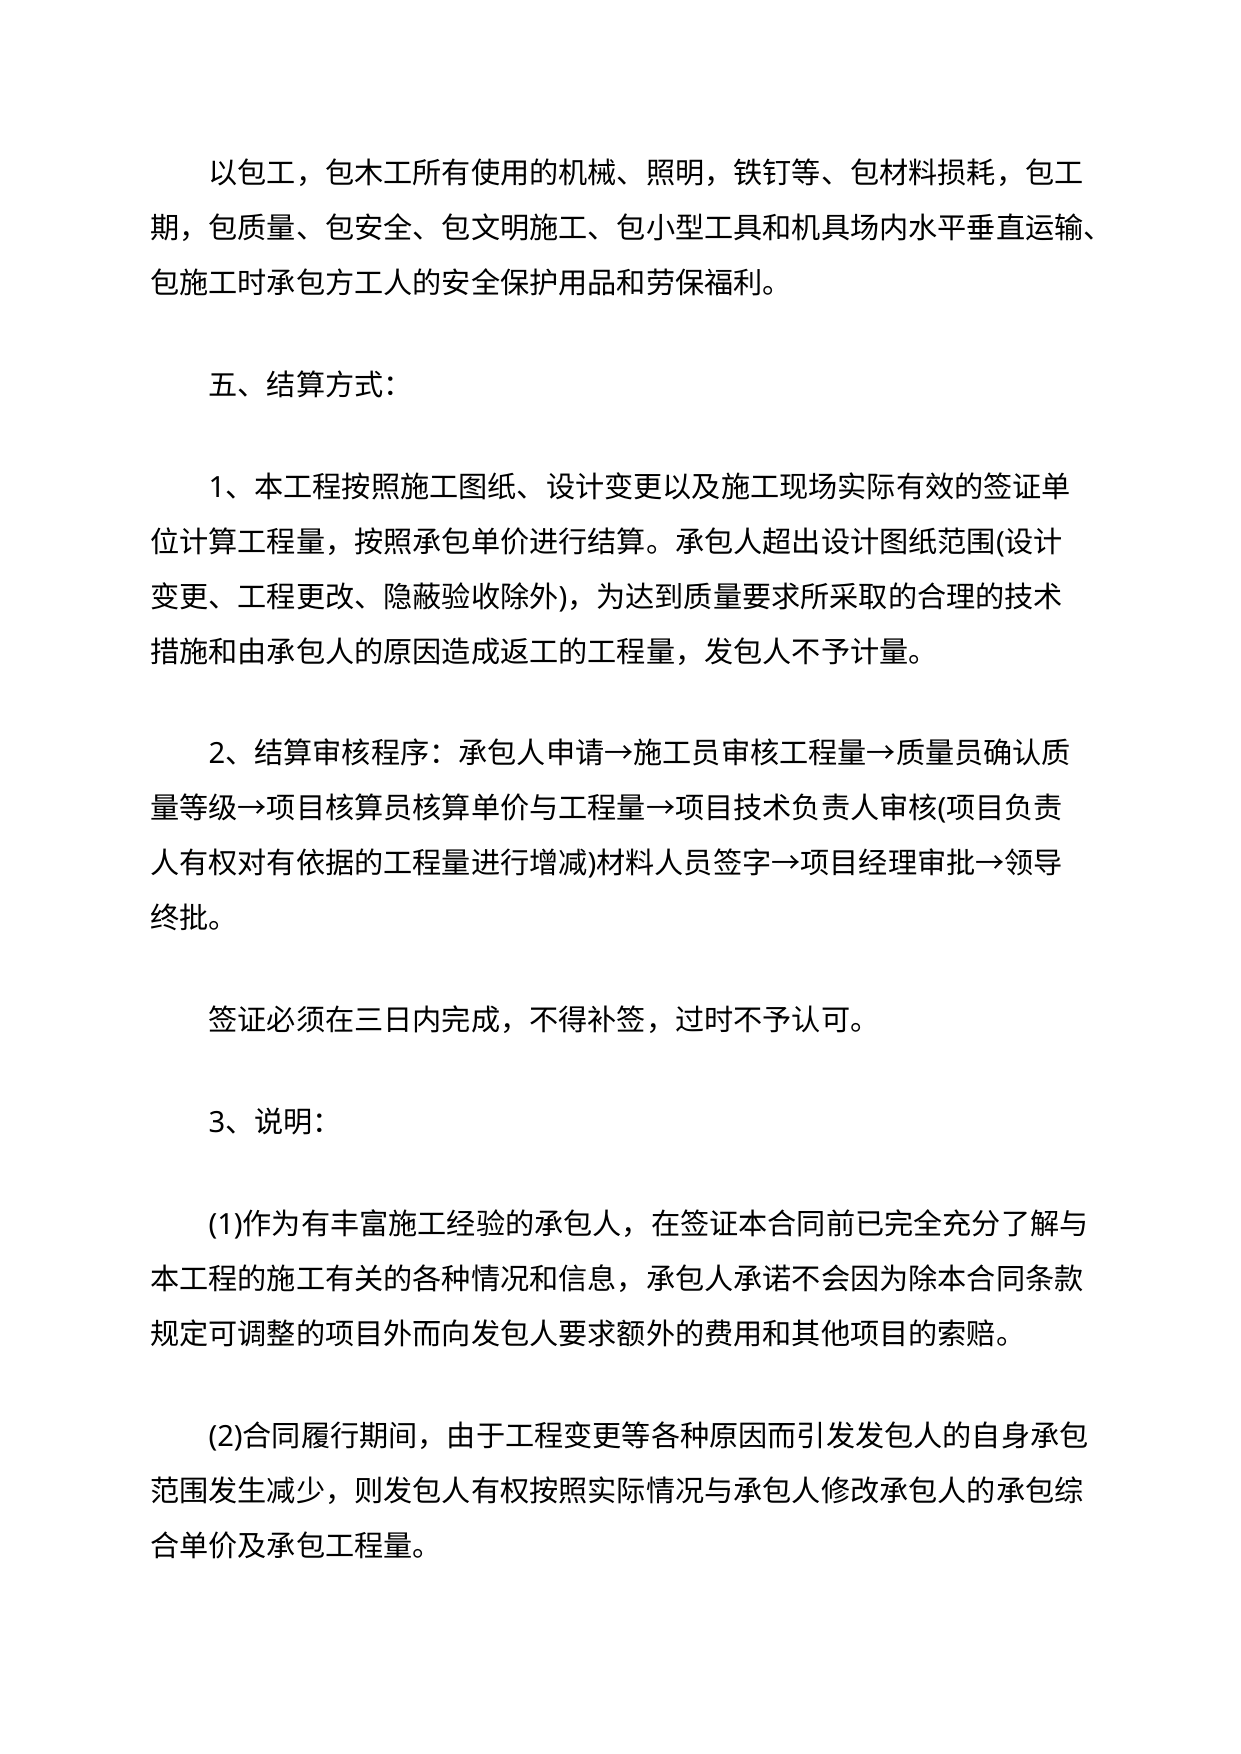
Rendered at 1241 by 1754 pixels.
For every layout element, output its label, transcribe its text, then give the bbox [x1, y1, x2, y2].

text 五、结算方式： [150, 362, 1090, 404]
text (2)合同履行期间，由于工程变更等各种原因而引发发包人的自身承包范围发生减少，则发包人有权按照实际情况与承包人修改承包人的承包综合单价及承包工程量。 [150, 1412, 1090, 1564]
text 2、结算审核程序：承包人申请→施工员审核工程量→质量员确认质量等级→项目核算员核算单价与工程量→项目技术负责人审核(项目负责人有权对有依据的工程量进行增减)材料人员签字→项目经理审批→领导终批。 [150, 730, 1090, 937]
text 1、本工程按照施工图纸、设计变更以及施工现场实际有效的签证单位计算工程量，按照承包单价进行结算。承包人超出设计图纸范围(设计变更、工程更改、隐蔽验收除外)，为达到质量要求所采取的合理的技术措施和由承包人的原因造成返工的工程量，发包人不予计量。 [150, 463, 1090, 671]
text 签证必须在三日内完成，不得补签，过时不予认可。 [150, 997, 1090, 1039]
text 3、说明： [150, 1099, 1090, 1141]
text (1)作为有丰富施工经验的承包人，在签证本合同前已完全充分了解与本工程的施工有关的各种情况和信息，承包人承诺不会因为除本合同条款规定可调整的项目外而向发包人要求额外的费用和其他项目的索赔。 [150, 1201, 1090, 1353]
text 以包工，包木工所有使用的机械、照明，铁钉等、包材料损耗，包工期，包质量、包安全、包文明施工、包小型工具和机具场内水平垂直运输、包施工时承包方工人的安全保护用品和劳保福利。 [150, 150, 1090, 302]
